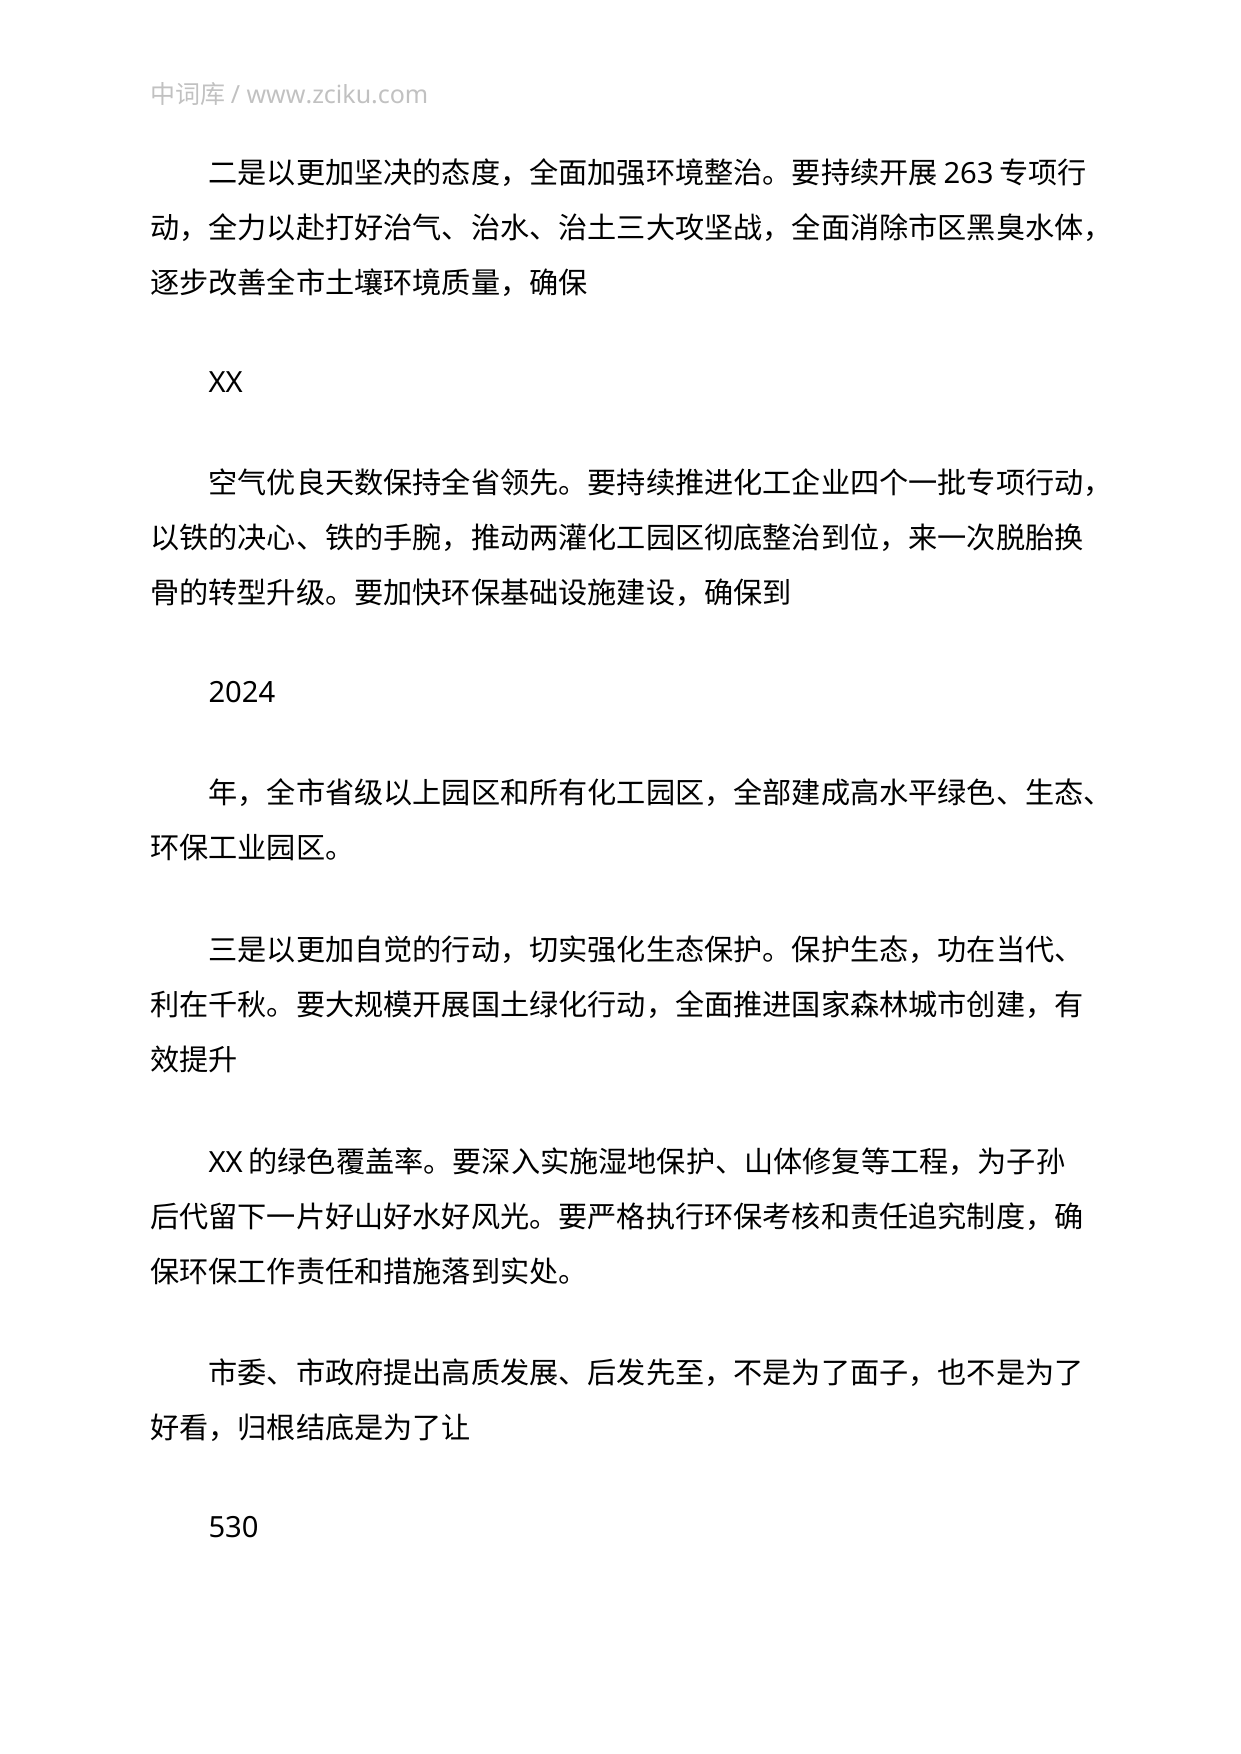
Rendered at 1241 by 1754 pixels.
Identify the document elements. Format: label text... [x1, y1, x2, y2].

text 空气优良天数保持全省领先。要持续推进化工企业四个一批专项行动，以铁的决心、铁的手腕，推动两灌化工园区彻底整治到位，来一次脱胎换骨的转型升级。要加快环保基础设施建设，确保到 [150, 460, 1090, 612]
text 市委、市政府提出高质发展、后发先至，不是为了面子，也不是为了好看，归根结底是为了让 [150, 1350, 1090, 1447]
text 2024 [150, 672, 1090, 711]
text 530 [150, 1507, 1090, 1546]
text XX [150, 362, 1090, 401]
text 年，全市省级以上园区和所有化工园区，全部建成高水平绿色、生态、环保工业园区。 [150, 770, 1090, 867]
text 三是以更加自觉的行动，切实强化生态保护。保护生态，功在当代、利在千秋。要大规模开展国土绿化行动，全面推进国家森林城市创建，有效提升 [150, 927, 1090, 1079]
text XX的绿色覆盖率。要深入实施湿地保护、山体修复等工程，为子孙后代留下一片好山好水好风光。要严格执行环保考核和责任追究制度，确保环保工作责任和措施落到实处。 [150, 1138, 1090, 1291]
text 二是以更加坚决的态度，全面加强环境整治。要持续开展263专项行动，全力以赴打好治气、治水、治土三大攻坚战，全面消除市区黑臭水体，逐步改善全市土壤环境质量，确保 [150, 150, 1090, 302]
